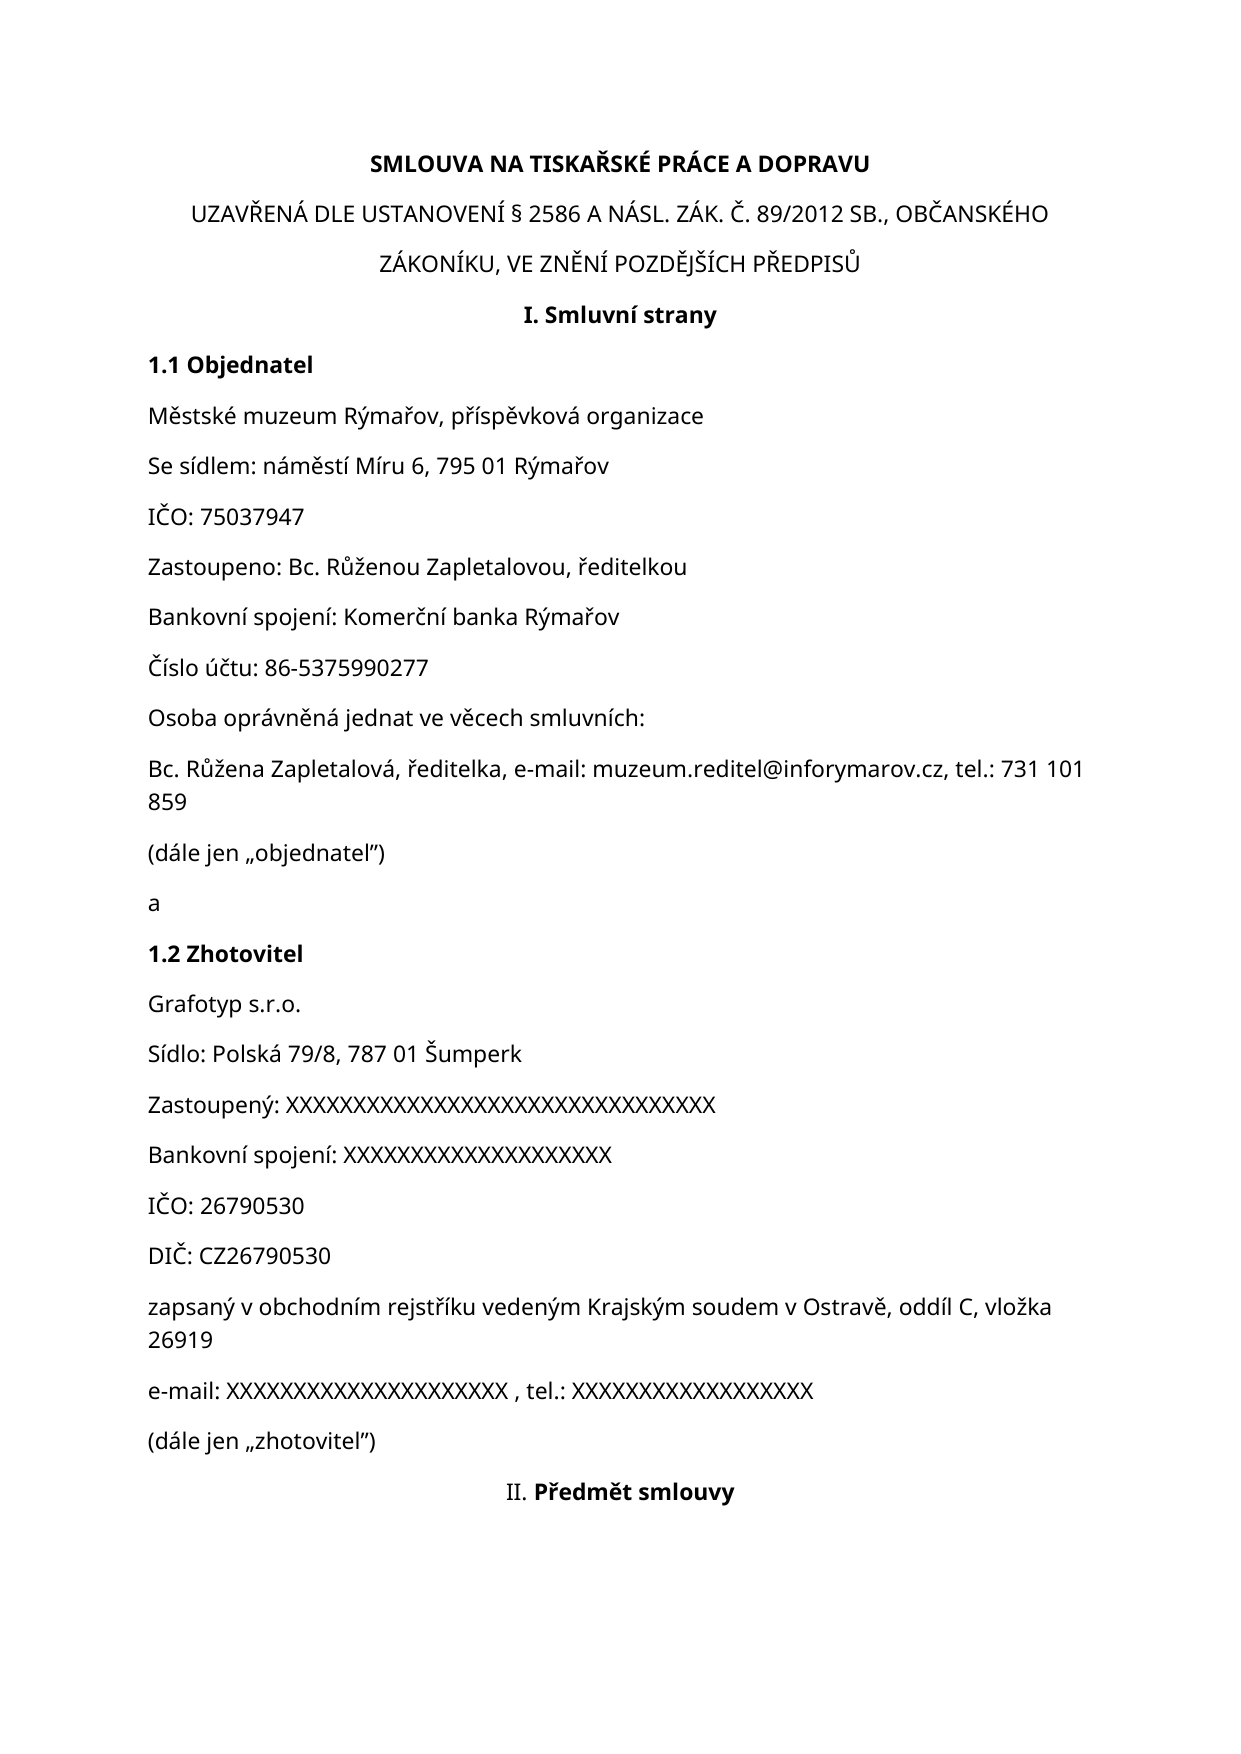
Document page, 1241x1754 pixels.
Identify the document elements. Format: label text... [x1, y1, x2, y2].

text zapsaný v obchodním rejstříku vedeným Krajským soudem v Ostravě, oddíl C, vložka 26919 [148, 1291, 1093, 1356]
text (dále jen „zhotovitel”) [148, 1425, 1093, 1456]
text SMLOUVA NA TISKAŘSKÉ PRÁCE A DOPRAVU [148, 148, 1093, 179]
text Městské muzeum Rýmařov, příspěvková organizace [148, 400, 1093, 431]
text e-mail: XXXXXXXXXXXXXXXXXXXXX , tel.: XXXXXXXXXXXXXXXXXX [148, 1375, 1093, 1406]
text Bc. Růžena Zapletalová, ředitelka, e-mail: muzeum.reditel@inforymarov.cz, tel.: 731 101 859 [148, 753, 1093, 818]
text Osoba oprávněná jednat ve věcech smluvních: [148, 702, 1093, 733]
text Bankovní spojení: Komerční banka Rýmařov [148, 601, 1093, 633]
text Se sídlem: náměstí Míru 6, 795 01 Rýmařov [148, 450, 1093, 481]
text Bankovní spojení: XXXXXXXXXXXXXXXXXXXX [148, 1139, 1093, 1171]
text a [148, 887, 1093, 918]
text IČO: 75037947 [148, 501, 1093, 532]
text UZAVŘENÁ DLE USTANOVENÍ § 2586 A NÁSL. ZÁK. Č. 89/2012 SB., OBČANSKÉHO [148, 198, 1093, 229]
text 1.2 Zhotovitel [148, 938, 1093, 969]
text (dále jen „objednatel”) [148, 837, 1093, 868]
text IČO: 26790530 [148, 1190, 1093, 1221]
text Zastoupeno: Bc. Růženou Zapletalovou, ředitelkou [148, 551, 1093, 582]
text Číslo účtu: 86-5375990277 [148, 652, 1093, 683]
text Sídlo: Polská 79/8, 787 01 Šumperk [148, 1038, 1093, 1070]
text DIČ: CZ26790530 [148, 1240, 1093, 1271]
text II. Předmět smlouvy [148, 1476, 1093, 1507]
text Zastoupený: XXXXXXXXXXXXXXXXXXXXXXXXXXXXXXXX [148, 1089, 1093, 1120]
text ZÁKONÍKU, VE ZNĚNÍ POZDĚJŠÍCH PŘEDPISŮ [148, 248, 1093, 280]
text Grafotyp s.r.o. [148, 988, 1093, 1019]
text 1.1 Objednatel [148, 349, 1093, 381]
text I. Smluvní strany [148, 299, 1093, 330]
